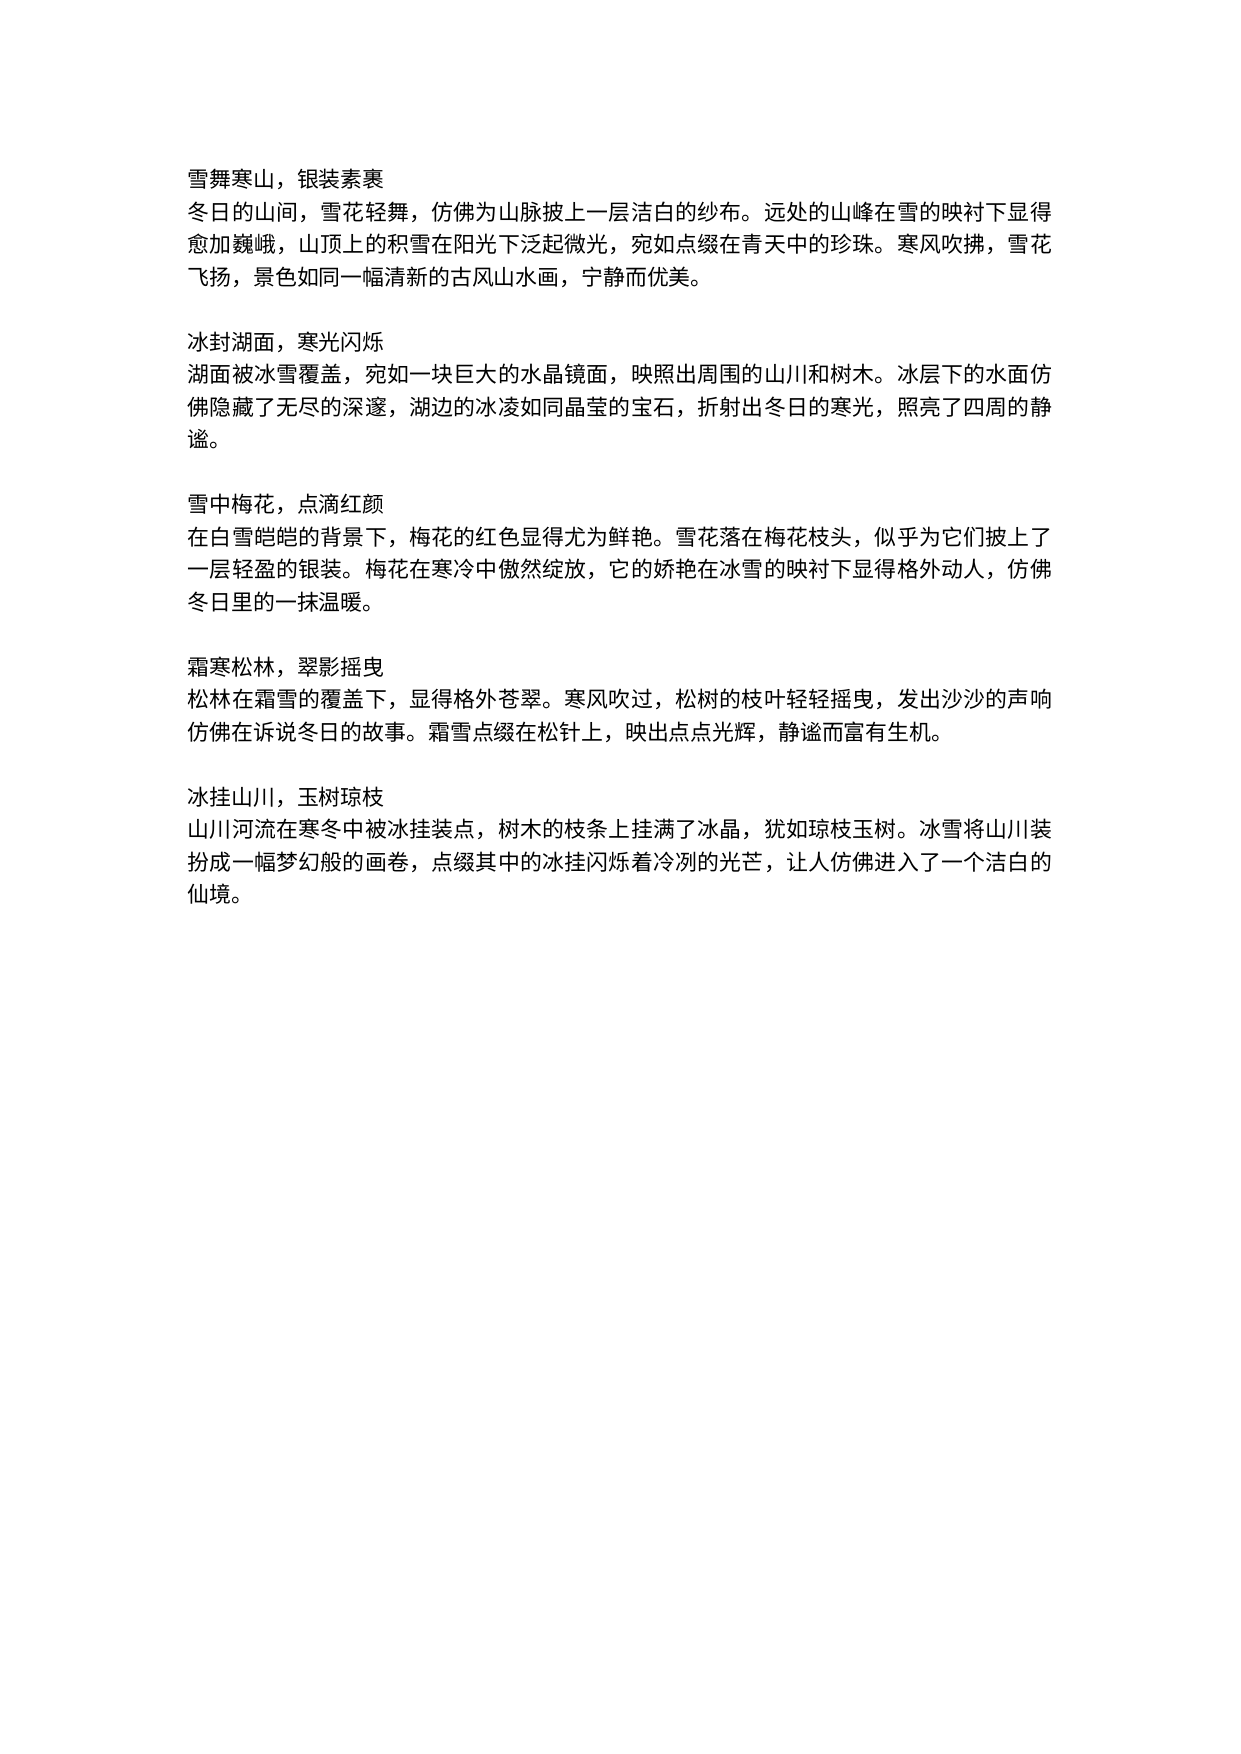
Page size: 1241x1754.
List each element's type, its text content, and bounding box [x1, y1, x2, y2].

text 雪中梅花，点滴红颜 [187, 487, 1053, 519]
text 雪舞寒山，银装素裹 [187, 162, 1053, 194]
text 冬日的山间，雪花轻舞，仿佛为山脉披上一层洁白的纱布。远处的山峰在雪的映衬下显得愈加巍峨，山顶上的积雪在阳光下泛起微光，宛如点缀在青天中的珍珠。寒风吹拂，雪花飞扬，景色如同一幅清新的古风山水画，宁静而优美。 [187, 194, 1053, 292]
text 在白雪皑皑的背景下，梅花的红色显得尤为鲜艳。雪花落在梅花枝头，似乎为它们披上了一层轻盈的银装。梅花在寒冷中傲然绽放，它的娇艳在冰雪的映衬下显得格外动人，仿佛冬日里的一抹温暖。 [187, 519, 1053, 617]
text 霜寒松林，翠影摇曳 [187, 649, 1053, 682]
text 山川河流在寒冬中被冰挂装点，树木的枝条上挂满了冰晶，犹如琼枝玉树。冰雪将山川装扮成一幅梦幻般的画卷，点缀其中的冰挂闪烁着冷冽的光芒，让人仿佛进入了一个洁白的仙境。 [187, 812, 1053, 909]
text 湖面被冰雪覆盖，宛如一块巨大的水晶镜面，映照出周围的山川和树木。冰层下的水面仿佛隐藏了无尽的深邃，湖边的冰凌如同晶莹的宝石，折射出冬日的寒光，照亮了四周的静谧。 [187, 357, 1053, 454]
text 松林在霜雪的覆盖下，显得格外苍翠。寒风吹过，松树的枝叶轻轻摇曳，发出沙沙的声响，仿佛在诉说冬日的故事。霜雪点缀在松针上，映出点点光辉，静谧而富有生机。 [187, 682, 1053, 747]
text 冰封湖面，寒光闪烁 [187, 324, 1053, 357]
text 冰挂山川，玉树琼枝 [187, 779, 1053, 812]
